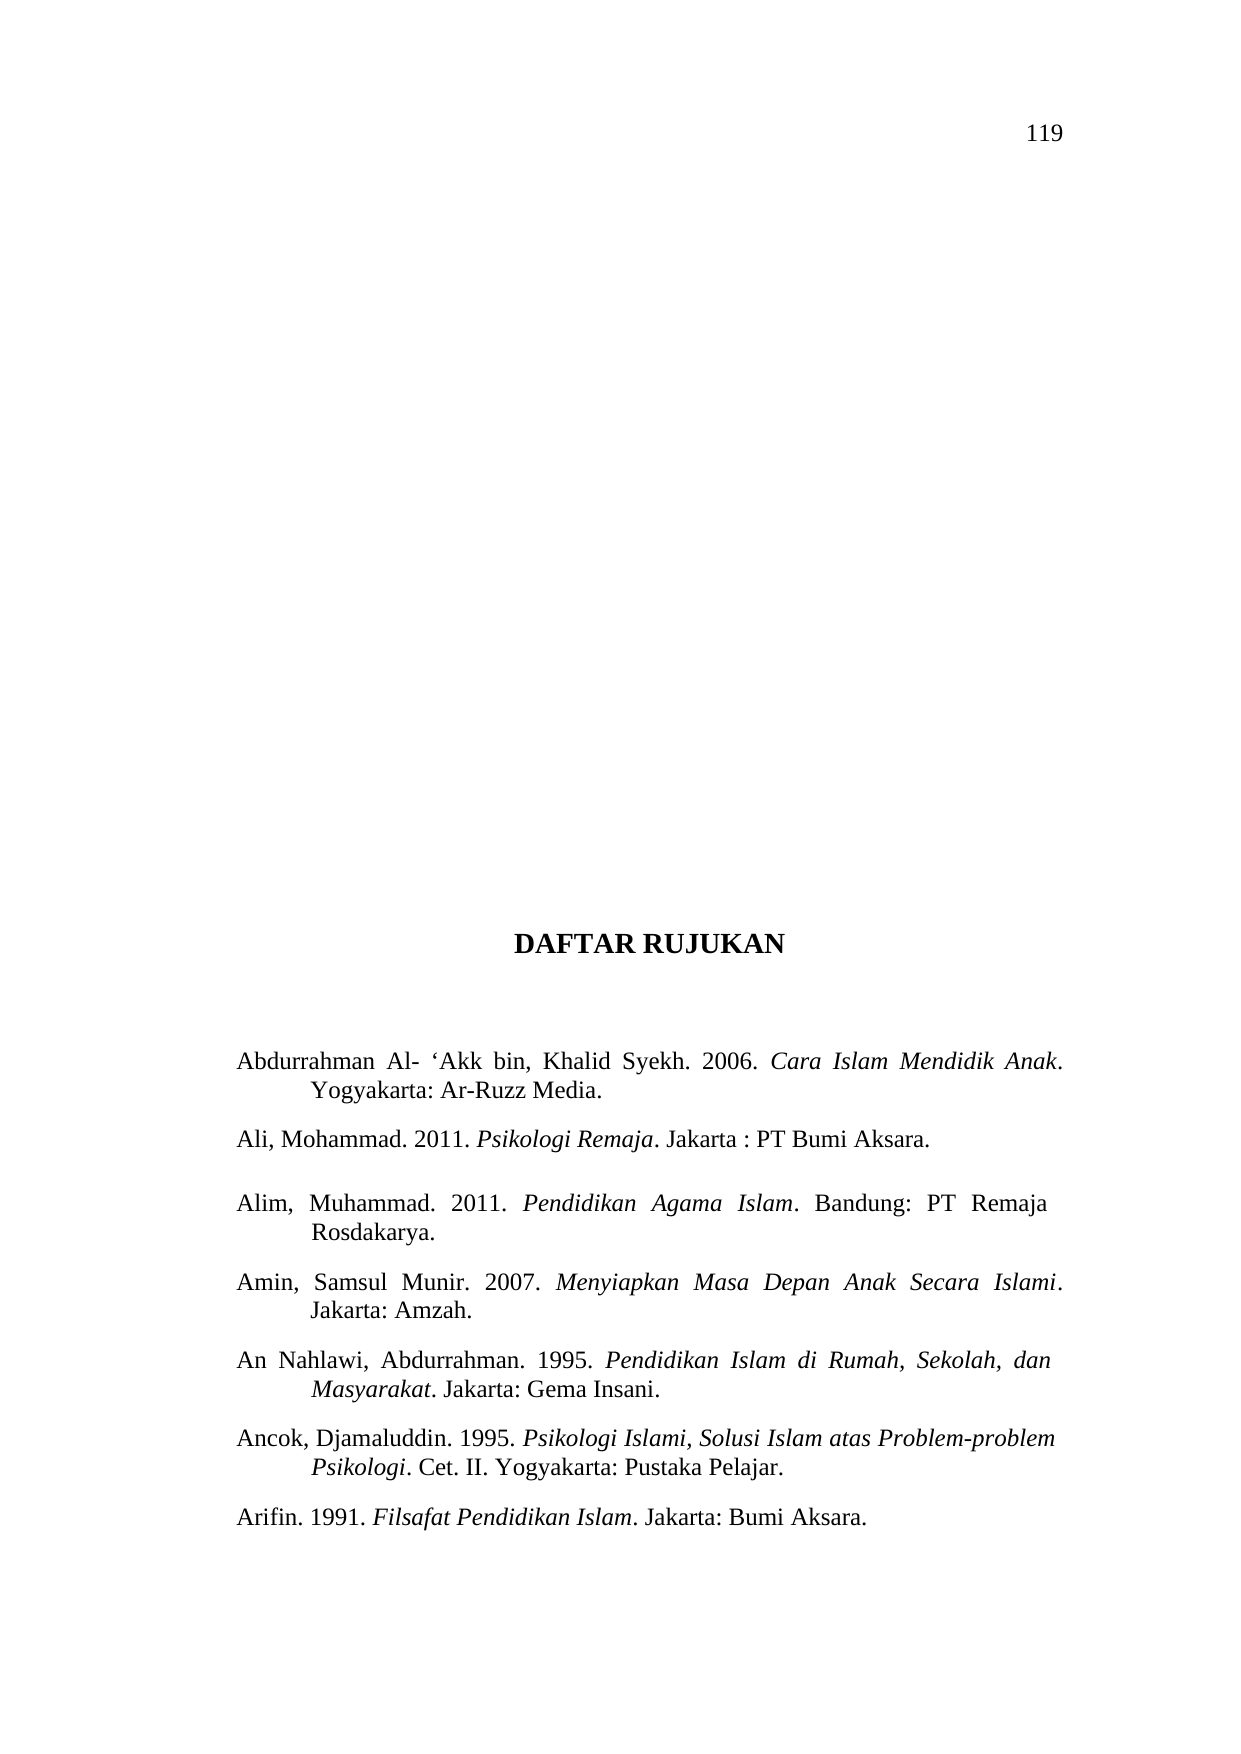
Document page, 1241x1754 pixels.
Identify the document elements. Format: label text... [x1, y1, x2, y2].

text Ancok, Djamaluddin. 1995. Psikologi Islami, Solusi Islam atas Problem-problem Psikologi. Cet. II. Yogyakarta: Pustaka Pelajar. [236, 1423, 1063, 1481]
text Arifin. 1991. Filsafat Pendidikan Islam. Jakarta: Bumi Aksara. [236, 1502, 1063, 1531]
text Ali, Mohammad. 2011. Psikologi Remaja. Jakarta : PT Bumi Aksara. [236, 1124, 1063, 1153]
text DAFTAR RUJUKAN [236, 926, 1063, 960]
text Abdurrahman Al- ‘Akk bin, Khalid Syekh. 2006. Cara Islam Mendidik Anak. Yogyakarta: Ar-Ruzz Media. [236, 1046, 1063, 1104]
text An Nahlawi, Abdurrahman. 1995. Pendidikan Islam di Rumah, Sekolah, dan Masyarakat. Jakarta: Gema Insani. [236, 1345, 1063, 1403]
text Amin, Samsul Munir. 2007. Menyiapkan Masa Depan Anak Secara Islami. Jakarta: Amzah. [236, 1267, 1063, 1324]
text Alim, Muhammad. 2011. Pendidikan Agama Islam. Bandung: PT Remaja Rosdakarya. [236, 1188, 1063, 1246]
